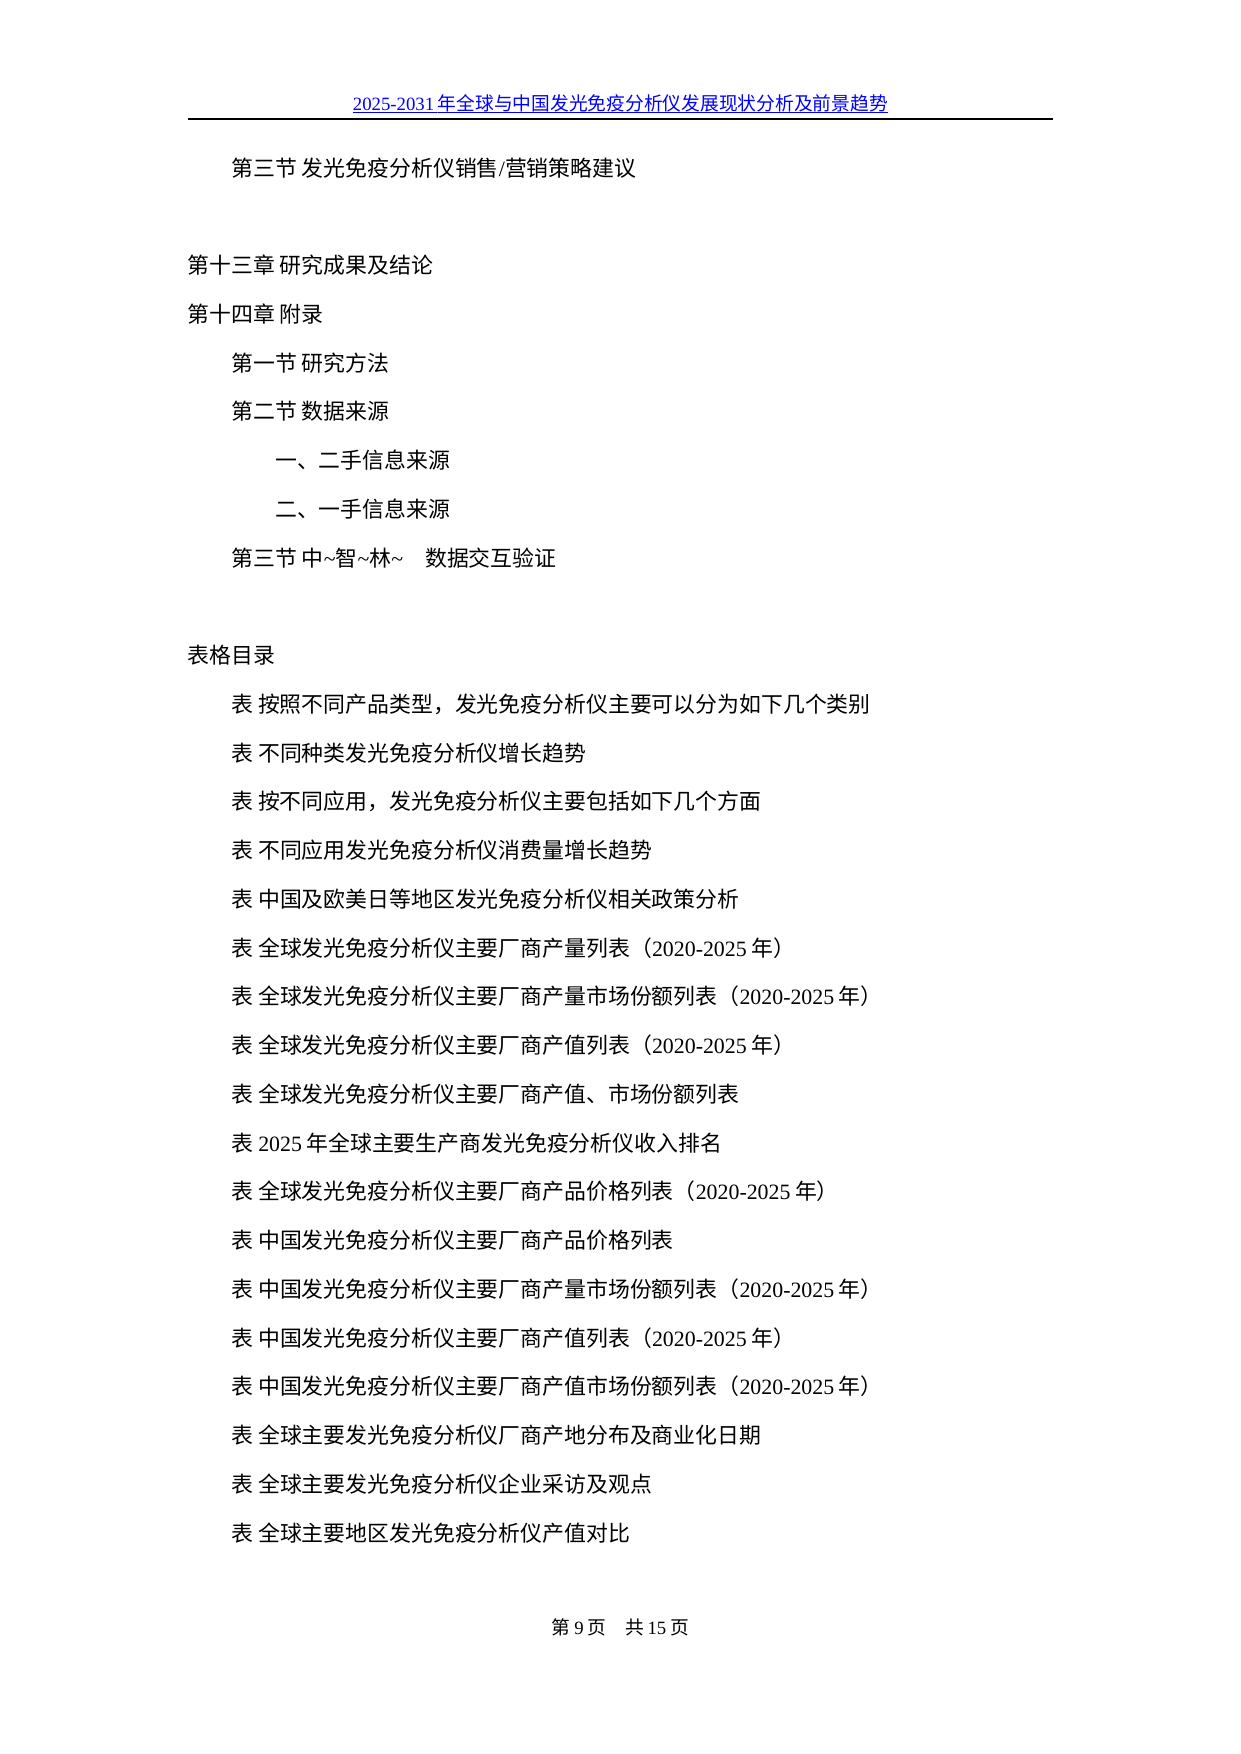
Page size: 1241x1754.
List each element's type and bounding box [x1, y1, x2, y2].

text [187, 150, 1053, 1548]
